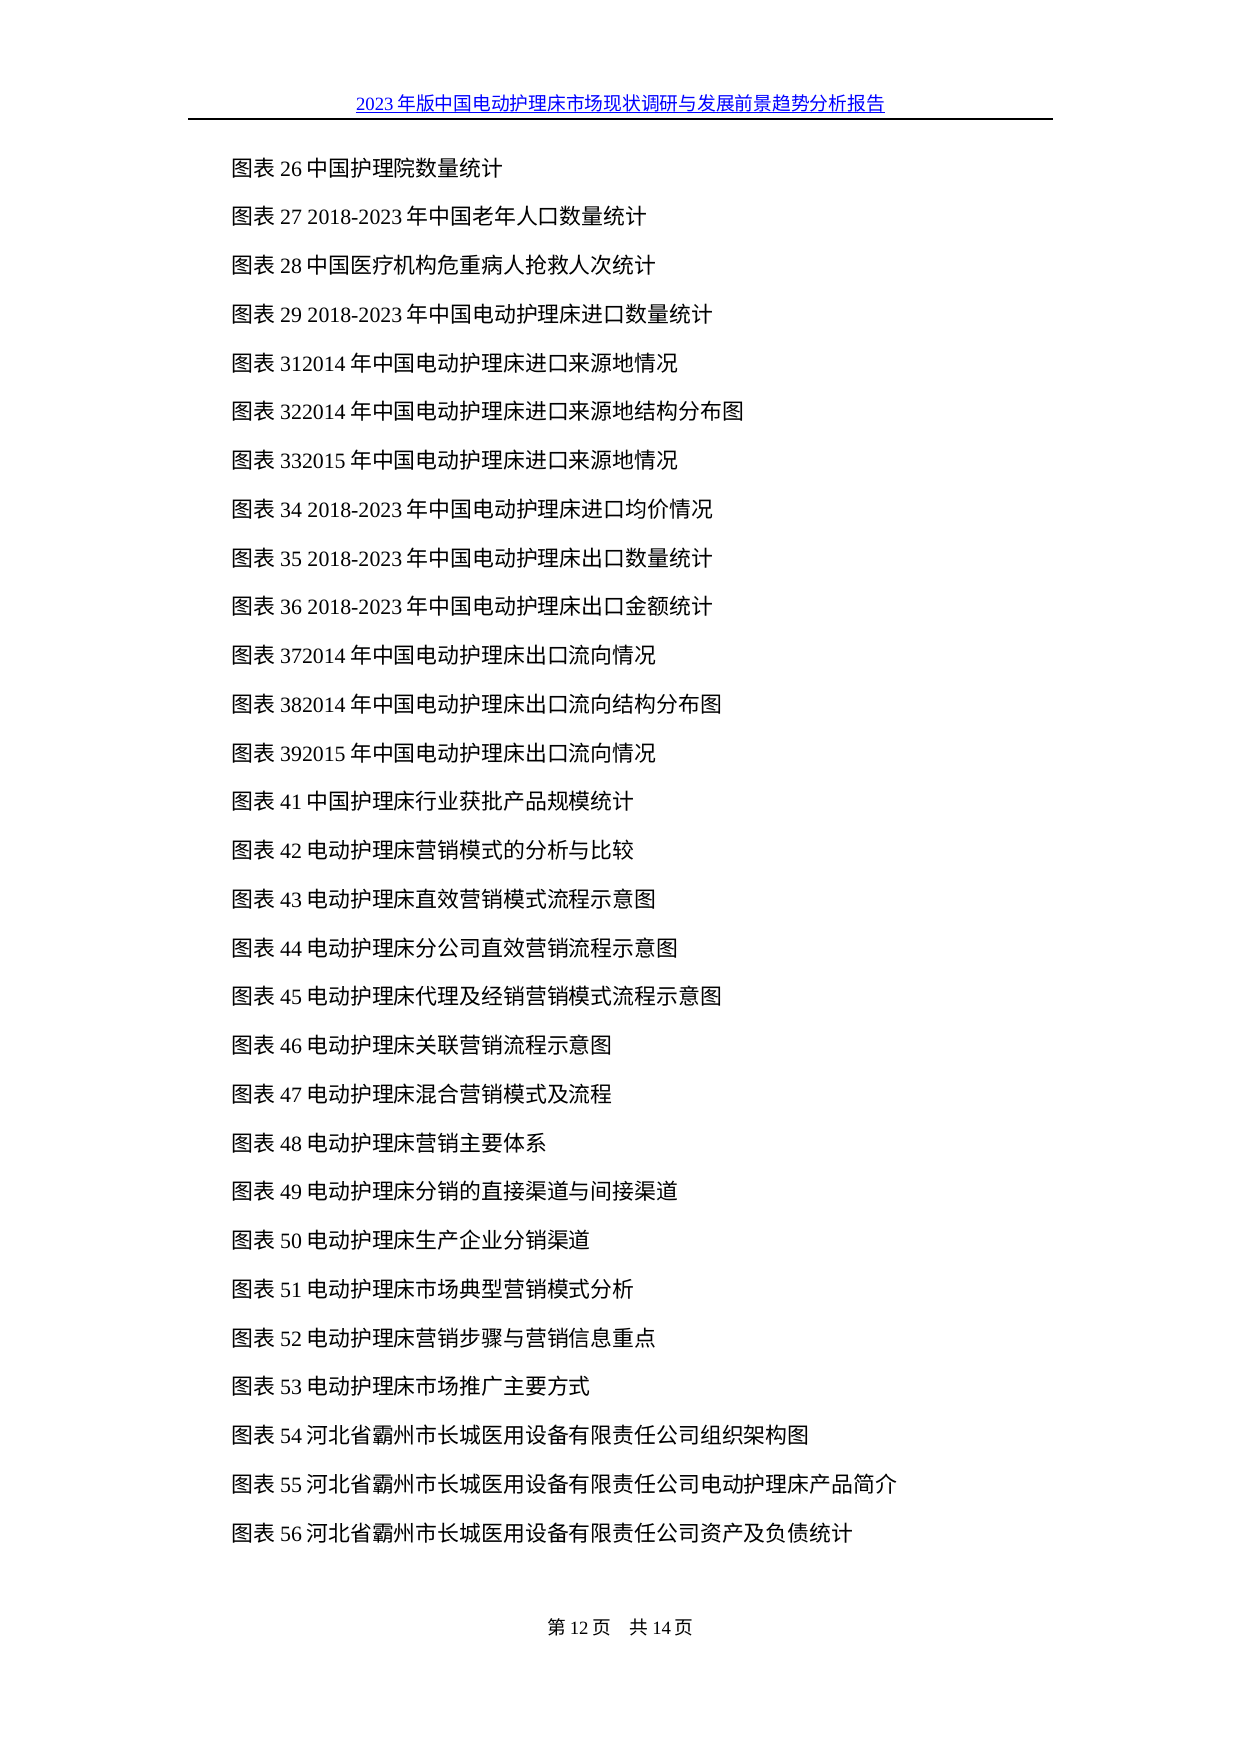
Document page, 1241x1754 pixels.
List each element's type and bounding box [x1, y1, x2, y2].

text [187, 150, 1053, 1548]
